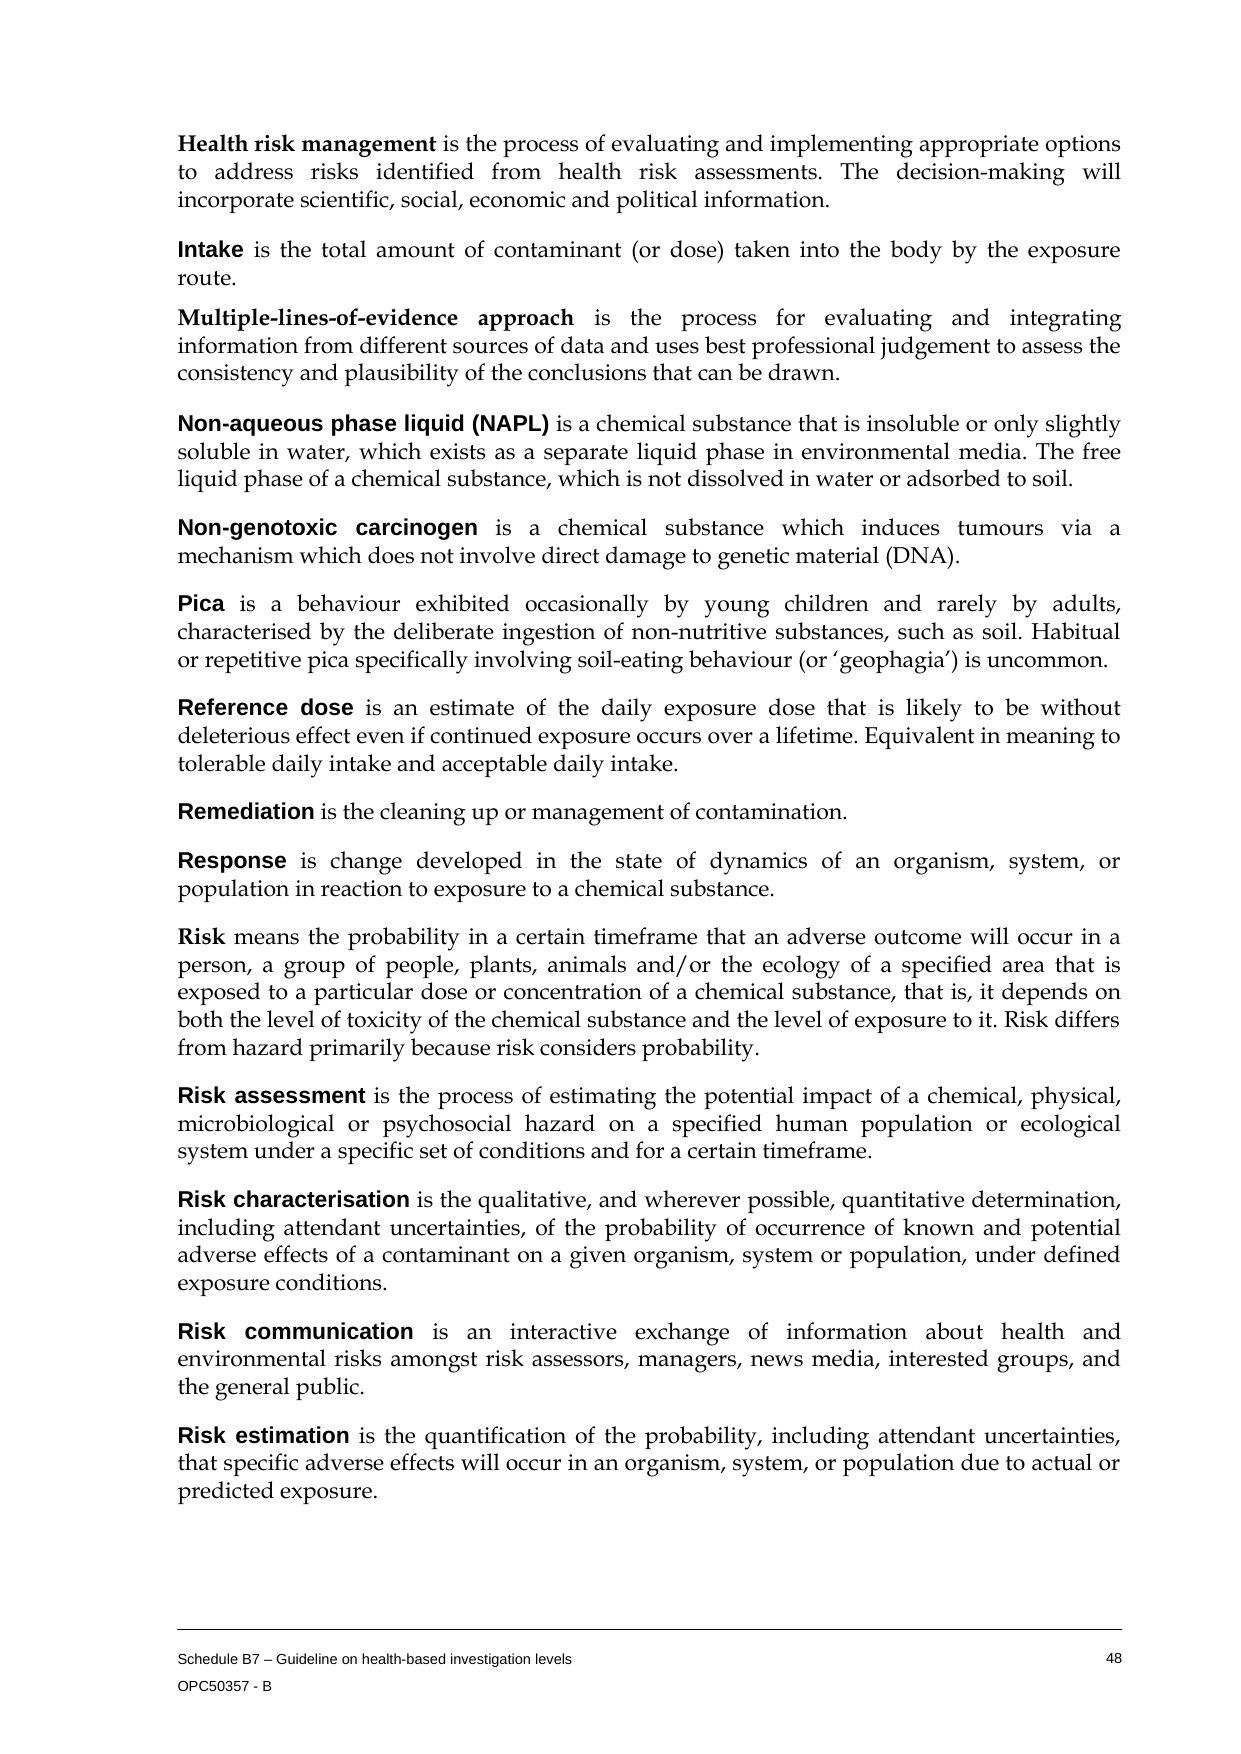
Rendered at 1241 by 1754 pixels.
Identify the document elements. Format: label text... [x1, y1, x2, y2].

table_cell Response is change developed in the state of dynamics of an organism, system, or population in reaction to exposure to a chemical substance. [166, 837, 1133, 913]
table_cell Risk characterisation is the qualitative, and wherever possible, quantitative determination, including attendant uncertainties, of the probability of occurrence of known and potential adverse effects of a contaminant on a given organism, system or population, under defined exposure conditions. [166, 1176, 1133, 1307]
table_cell Risk estimation is the quantification of the probability, including attendant uncertainties, that specific adverse effects will occur in an organism, system, or population due to actual or predicted exposure. [166, 1411, 1133, 1515]
table_cell Pica is a behaviour exhibited occasionally by young children and rarely by adults, characterised by the deliberate ingestion of non-nutritive substances, such as soil. Habitual or repetitive pica specifically involving soil-eating behaviour (or ‘geophagia’) is uncommon. [166, 580, 1133, 684]
table_cell Risk means the probability in a certain timeframe that an adverse outcome will occur in a person, a group of people, plants, animals and/or the ecology of a specified area that is exposed to a particular dose or concentration of a chemical substance, that is, it depends on both the level of toxicity of the chemical substance and the level of exposure to it. Risk differs from hazard primarily because risk considers probability. [166, 913, 1133, 1072]
table_cell Reference dose is an estimate of the daily exposure dose that is likely to be without deleterious effect even if continued exposure occurs over a lifetime. Equivalent in meaning to tolerable daily intake and acceptable daily intake. [166, 684, 1133, 788]
table_cell Non-genotoxic carcinogen is a chemical substance which induces tumours via a mechanism which does not involve direct damage to genetic material (DNA). [166, 504, 1133, 580]
table_cell Risk communication is an interactive exchange of information about health and environmental risks amongst risk assessors, managers, news media, interested groups, and the general public. [166, 1308, 1133, 1411]
table_cell Intake is the total amount of contaminant (or dose) taken into the body by the exposure route. Multiple-lines-of-evidence approach is the process for evaluating and integrating information from different sources of data and uses best professional judgement to assess the consistency and plausibility of the conclusions that can be drawn. [166, 226, 1133, 400]
table_cell Risk assessment is the process of estimating the potential impact of a chemical, physical, microbiological or psychosocial hazard on a specified human population or ecological system under a specific set of conditions and for a certain timeframe. [166, 1072, 1133, 1176]
table_cell Health risk management is the process of evaluating and implementing appropriate options to address risks identified from health risk assessments. The decision-making will incorporate scientific, social, economic and political information. [166, 118, 1133, 226]
table_cell Non-aqueous phase liquid (NAPL) is a chemical substance that is insoluble or only slightly soluble in water, which exists as a separate liquid phase in environmental media. The free liquid phase of a chemical substance, which is not dissolved in water or adsorbed to soil. [166, 400, 1133, 504]
table_cell Remediation is the cleaning up or management of contamination. [166, 788, 1133, 837]
